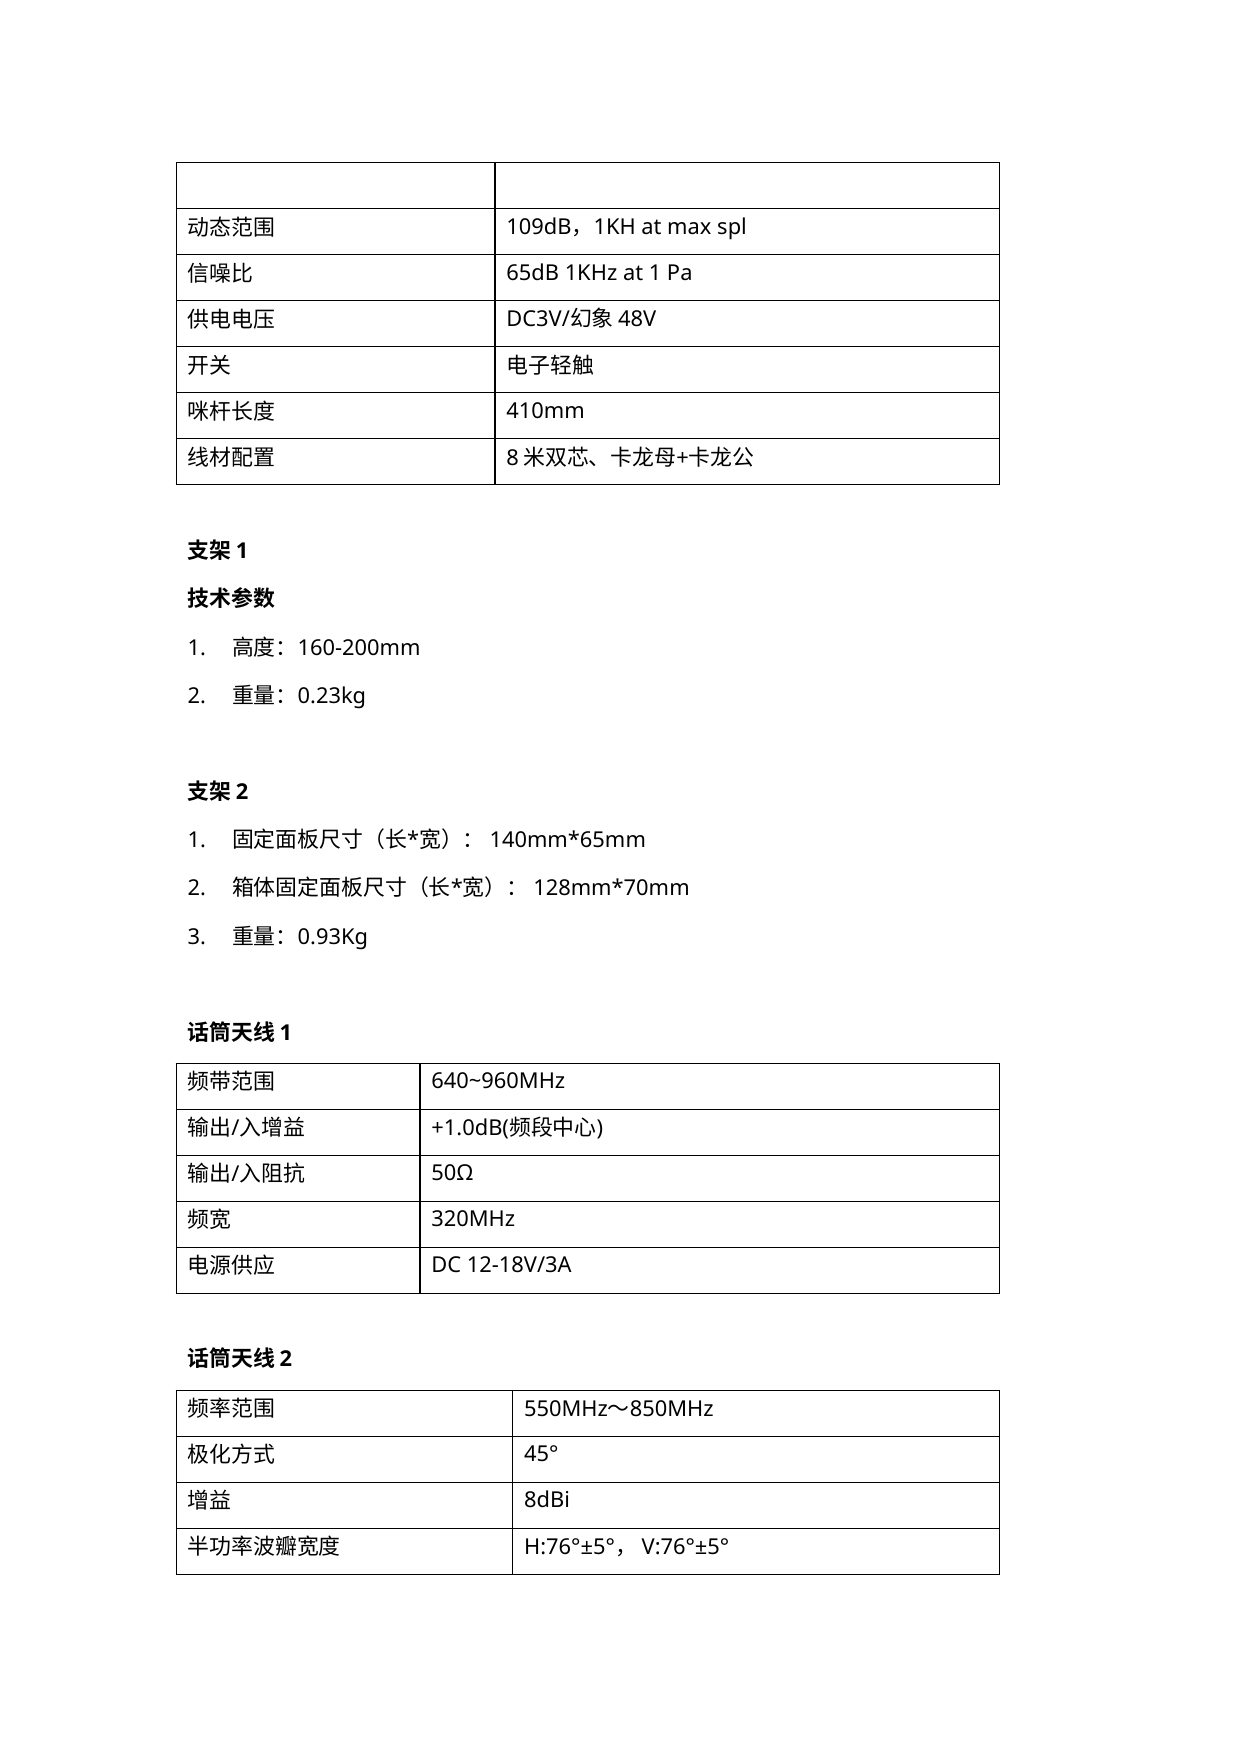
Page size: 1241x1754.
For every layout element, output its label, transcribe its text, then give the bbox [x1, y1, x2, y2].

table_cell 输出/入增益 [177, 1110, 419, 1154]
table_cell 8dBi [513, 1483, 999, 1528]
table_cell 输出/入阻抗 [177, 1156, 419, 1201]
list 固定面板尺寸（长*宽）： 140mm*65mm [187, 822, 1053, 854]
table_cell 109dB，1KH at max spl [496, 209, 999, 254]
table_cell -40dB±2dB [496, 163, 999, 208]
list 高度：160-200mm [187, 629, 1053, 662]
table_header 频率范围 [177, 1391, 512, 1436]
table_cell DC3V/幻象48V [496, 301, 999, 346]
table_cell 信噪比 [177, 255, 494, 300]
table_cell 线材配置 [177, 439, 494, 484]
table_header 640~960MHz [421, 1064, 999, 1108]
table_header 频带范围 [177, 1064, 419, 1108]
table_cell 频宽 [177, 1202, 419, 1247]
list 重量：0.93Kg [187, 918, 1053, 951]
table_cell 45° [513, 1437, 999, 1482]
text 支架2 [187, 773, 1053, 806]
table_cell 灵敏度 [177, 163, 494, 208]
table_cell 电子轻触 [496, 347, 999, 392]
table_cell 极化方式 [177, 1437, 512, 1482]
table_cell 半功率波瓣宽度 [177, 1529, 512, 1574]
text 话筒天线2 [187, 1341, 1053, 1374]
table_cell DC 12-18V/3A [421, 1248, 999, 1293]
table_cell 增益 [177, 1483, 512, 1528]
table_cell 320MHz [421, 1202, 999, 1247]
table_cell 50Ω [421, 1156, 999, 1201]
table_cell 开关 [177, 347, 494, 392]
text 支架1 [187, 533, 1053, 565]
text 话筒天线1 [187, 1014, 1053, 1047]
table_cell 动态范围 [177, 209, 494, 254]
table_cell 65dB 1KHz at 1 Pa [496, 255, 999, 300]
table_cell 电源供应 [177, 1248, 419, 1293]
list 箱体固定面板尺寸（长*宽）： 128mm*70mm [187, 870, 1053, 903]
table_header 550MHz～850MHz [513, 1391, 999, 1436]
table_cell 410mm [496, 393, 999, 438]
list 重量：0.23kg [187, 678, 1053, 710]
text 技术参数 [187, 581, 1053, 613]
table_cell 8米双芯、卡龙母+卡龙公 [496, 439, 999, 484]
table_cell 供电电压 [177, 301, 494, 346]
table_cell +1.0dB(频段中心) [421, 1110, 999, 1154]
table_cell 咪杆长度 [177, 393, 494, 438]
table_cell H:76°±5°， V:76°±5° [513, 1529, 999, 1574]
